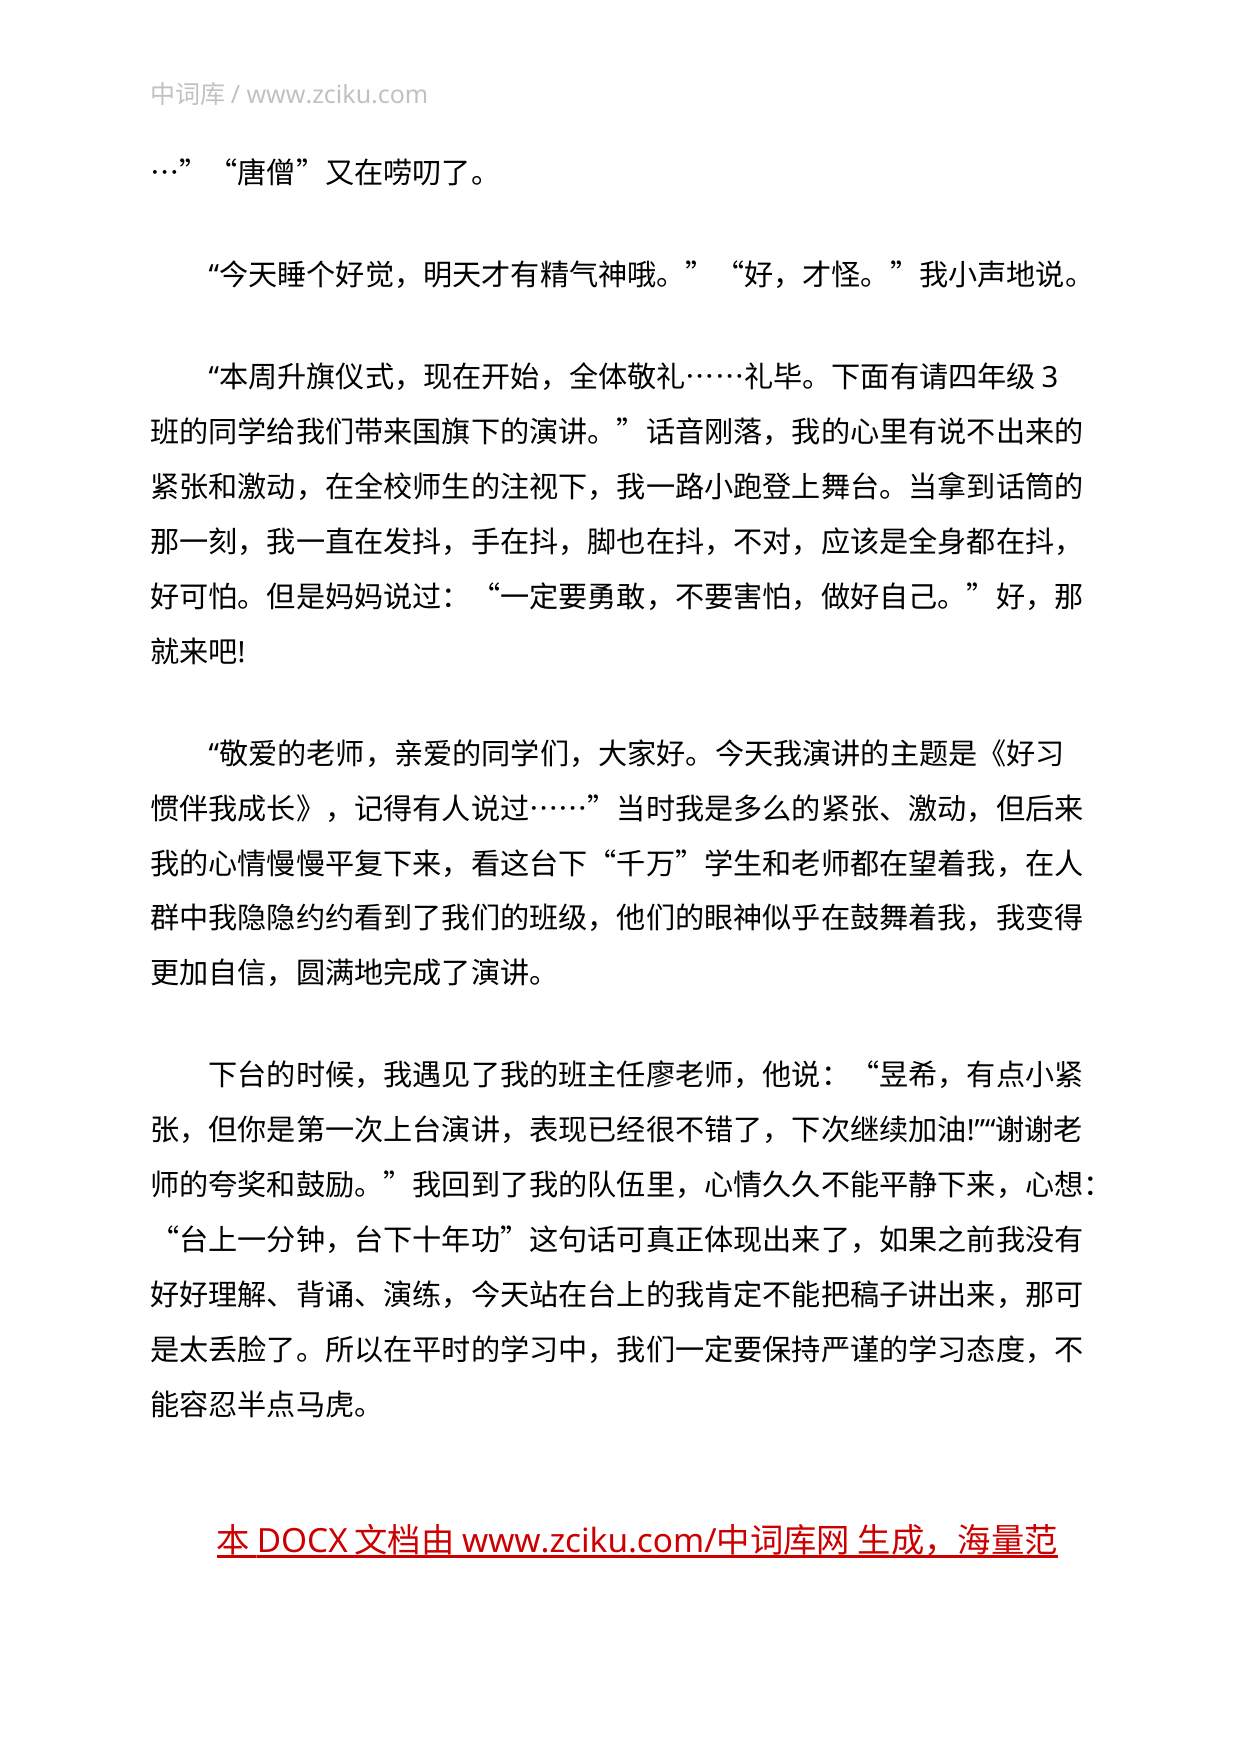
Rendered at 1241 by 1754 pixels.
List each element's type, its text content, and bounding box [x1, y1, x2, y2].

text “敬爱的老师，亲爱的同学们，大家好。今天我演讲的主题是《好习惯伴我成长》，记得有人说过……”当时我是多么的紧张、激动，但后来我的心情慢慢平复下来，看这台下“千万”学生和老师都在望着我，在人群中我隐隐约约看到了我们的班级，他们的眼神似乎在鼓舞着我，我变得更加自信，圆满地完成了演讲。 [150, 730, 1090, 992]
text “今天睡个好觉，明天才有精气神哦。”“好，才怪。”我小声地说。 [150, 252, 1090, 294]
text 下台的时候，我遇见了我的班主任廖老师，他说：“昱希，有点小紧张，但你是第一次上台演讲，表现已经很不错了，下次继续加油!”“谢谢老师的夸奖和鼓励。”我回到了我的队伍里，心情久久不能平静下来，心想：“台上一分钟，台下十年功”这句话可真正体现出来了，如果之前我没有好好理解、背诵、演练，今天站在台上的我肯定不能把稿子讲出来，那可是太丢脸了。所以在平时的学习中，我们一定要保持严谨的学习态度，不能容忍半点马虎。 [150, 1052, 1090, 1423]
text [150, 1514, 1090, 1563]
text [150, 150, 1090, 192]
text “本周升旗仪式，现在开始，全体敬礼……礼毕。下面有请四年级3班的同学给我们带来国旗下的演讲。”话音刚落，我的心里有说不出来的紧张和激动，在全校师生的注视下，我一路小跑登上舞台。当拿到话筒的那一刻，我一直在发抖，手在抖，脚也在抖，不对，应该是全身都在抖，好可怕。但是妈妈说过：“一定要勇敢，不要害怕，做好自己。”好，那就来吧! [150, 354, 1090, 671]
